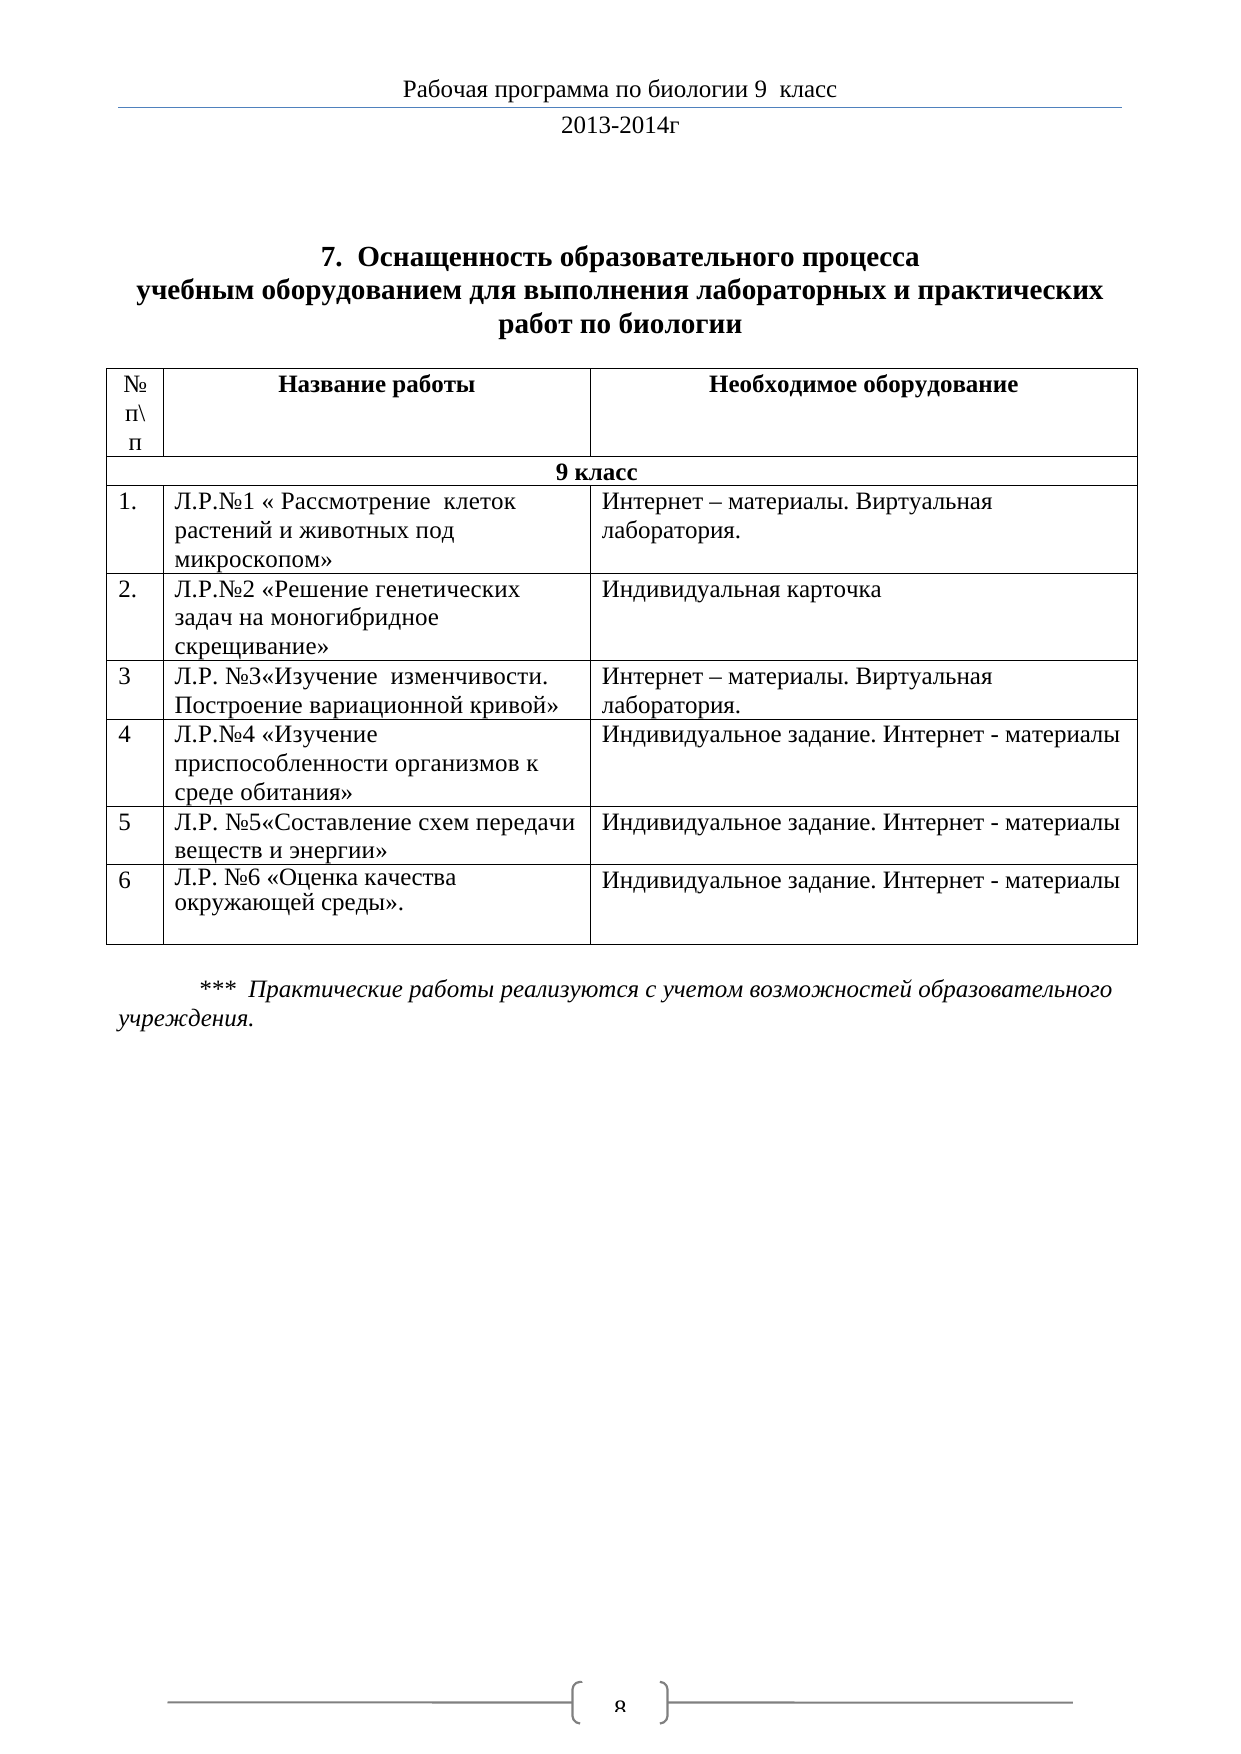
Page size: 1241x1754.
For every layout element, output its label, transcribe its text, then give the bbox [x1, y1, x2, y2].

table_cell 2. [107, 574, 163, 660]
table_cell Л.Р.№4 «Изучение приспособленности организмов к среде обитания» [164, 720, 590, 806]
table_header Необходимое оборудование [591, 369, 1137, 456]
text 7. Оснащенность образовательного процесса [118, 239, 1122, 272]
table_cell Индивидуальное задание. Интернет - материалы [591, 865, 1137, 944]
table_cell 6 [107, 865, 163, 944]
table_cell Индивидуальное задание. Интернет - материалы [591, 807, 1137, 864]
table_cell Интернет – материалы. Виртуальная лаборатория. [591, 486, 1137, 573]
table_cell 9 класс [107, 457, 1137, 485]
text учебным оборудованием для выполнения лабораторных и практических работ по биологии [118, 272, 1122, 339]
table_cell Л.Р. №3«Изучение изменчивости. Построение вариационной кривой» [164, 661, 590, 718]
table_cell Л.Р.№1 « Рассмотрение клеток растений и животных под микроскопом» [164, 486, 590, 573]
table_cell Л.Р.№2 «Решение генетических задач на моногибридное скрещивание» [164, 574, 590, 660]
table_header № п\п [107, 369, 163, 456]
table_cell 5 [107, 807, 163, 864]
table_cell 3 [107, 661, 163, 718]
table_cell 1. [107, 486, 163, 573]
text *** Практические работы реализуются с учетом возможностей образовательного учреждения. [118, 974, 1122, 1031]
table_cell Интернет – материалы. Виртуальная лаборатория. [591, 661, 1137, 718]
table_cell Л.Р. №6 «Оценка качества окружающей среды». [164, 865, 590, 944]
table_header Название работы [164, 369, 590, 456]
table_cell 4 [107, 720, 163, 806]
table_cell Л.Р. №5«Составление схем передачи веществ и энергии» [164, 807, 590, 864]
table_cell Индивидуальная карточка [591, 574, 1137, 660]
table_cell Индивидуальное задание. Интернет - материалы [591, 720, 1137, 806]
